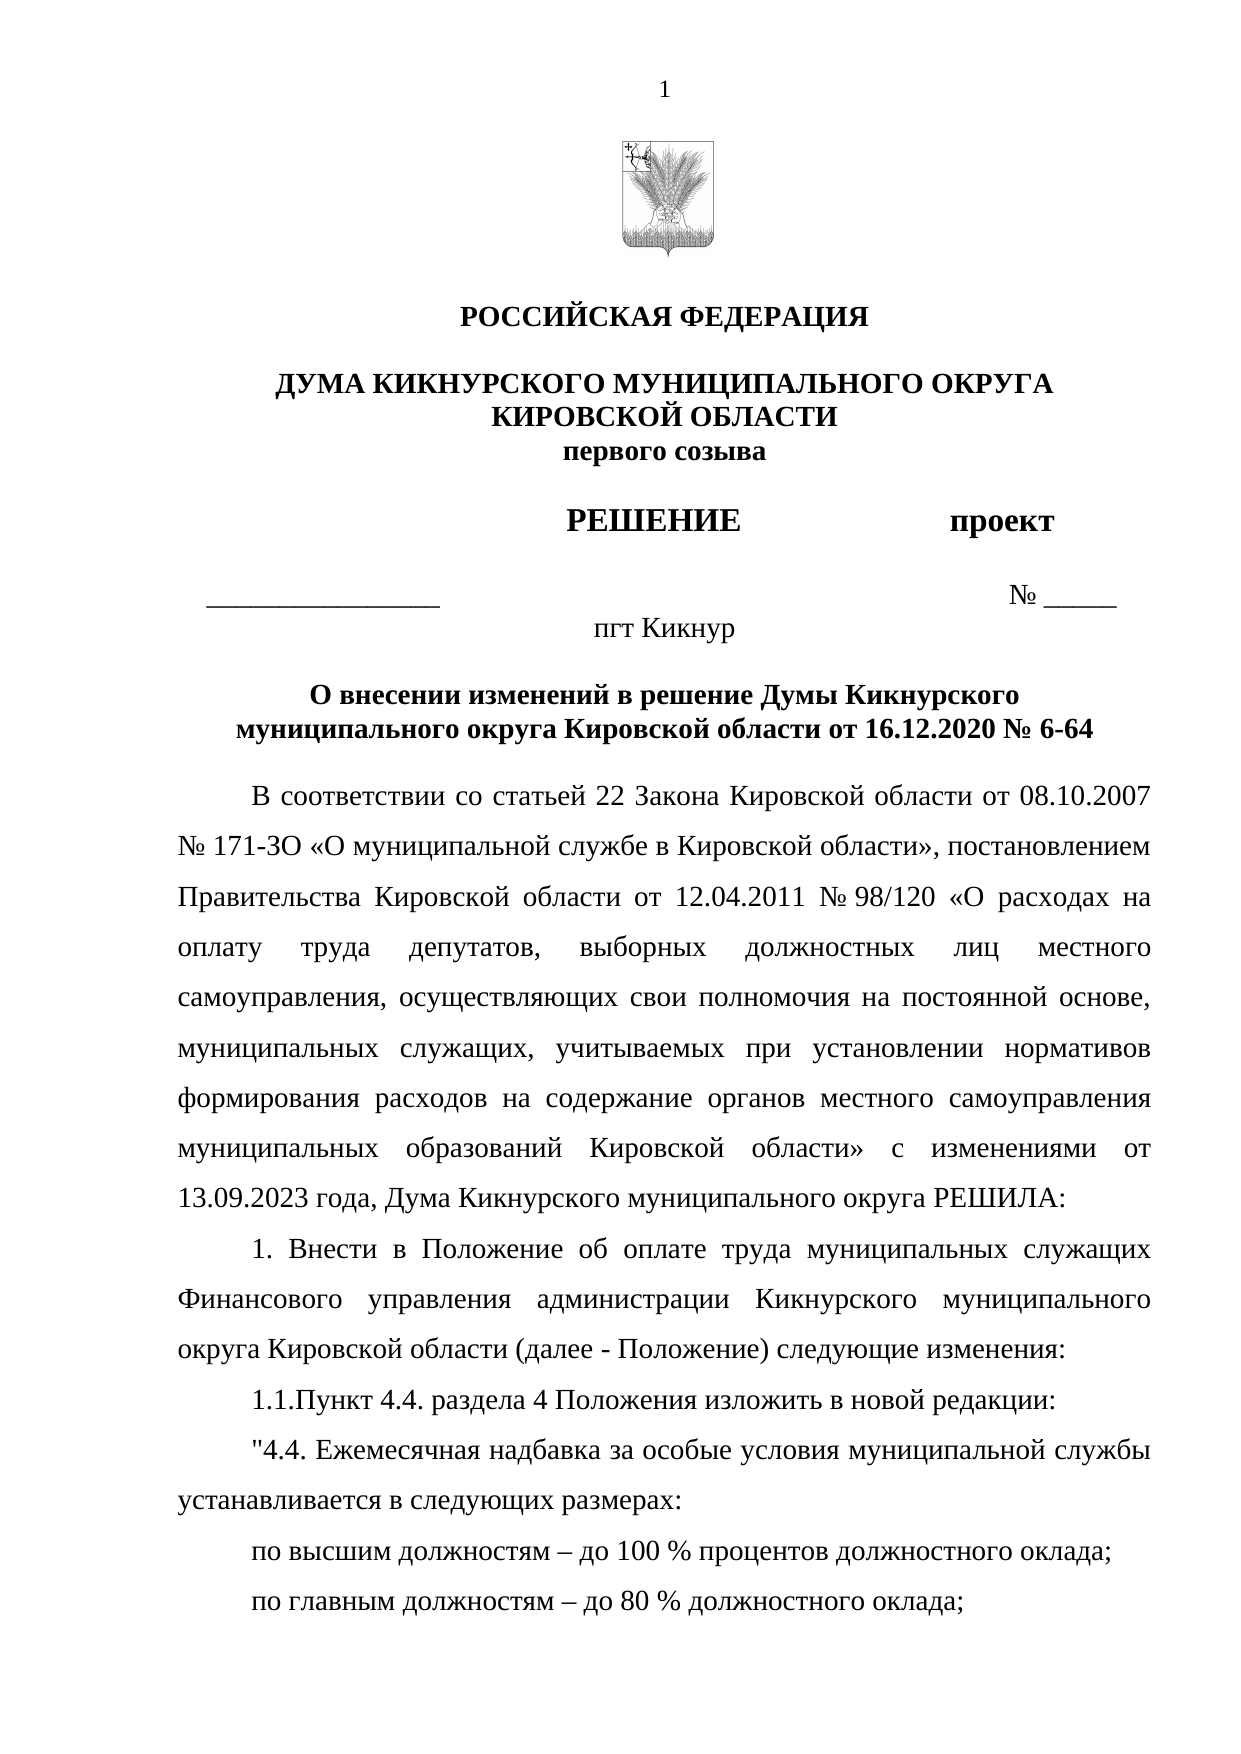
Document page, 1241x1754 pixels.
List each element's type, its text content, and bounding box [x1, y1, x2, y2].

text муниципального округа Кировской области от 16.12.2020 № 6-64 [177, 711, 1152, 744]
text В соответствии со статьей 22 Закона Кировской области от 08.10.2007 № 171-ЗО «О муниципальной службе в Кировской области», постановлением Правительства Кировской области от 12.04.2011 № 98/120 «О расходах на оплату труда депутатов, выборных должностных лиц местного самоуправления, осуществляющих свои полномочия на постоянной основе, муниципальных служащих, учитываемых при установлении нормативов формирования расходов на содержание органов местного самоуправления муниципальных образований Кировской области» с изменениями от 13.09.2023 года, Дума Кикнурского муниципального округа РЕШИЛА: [177, 778, 1152, 1214]
picture [621, 141, 716, 260]
text РОССИЙСКАЯ ФЕДЕРАЦИЯ ДУМА КИКНУРСКОГО МУНИЦИПАЛЬНОГО ОКРУГА КИРОВСКОЙ ОБЛАСТИ [177, 299, 1152, 433]
text по главным должностям – до 80 % должностного оклада; [177, 1583, 1152, 1617]
text 1.1.Пункт 4.4. раздела 4 Положения изложить в новой редакции: [177, 1382, 1152, 1415]
text ________________ № _____ [177, 577, 1152, 610]
text О внесении изменений в решение Думы Кикнурского [177, 677, 1152, 711]
text 1. Внести в Положение об оплате труда муниципальных служащих Финансового управления администрации Кикнурского муниципального округа Кировской области (далее - Положение) следующие изменения: [177, 1231, 1152, 1365]
text пгт Кикнур [177, 610, 1152, 644]
text первого созыва РЕШЕНИЕ проект [177, 433, 1152, 538]
text "4.4. Ежемесячная надбавка за особые условия муниципальной службы устанавливается в следующих размерах: [177, 1432, 1152, 1516]
text по высшим должностям – до 100 % процентов должностного оклада; [177, 1533, 1152, 1566]
